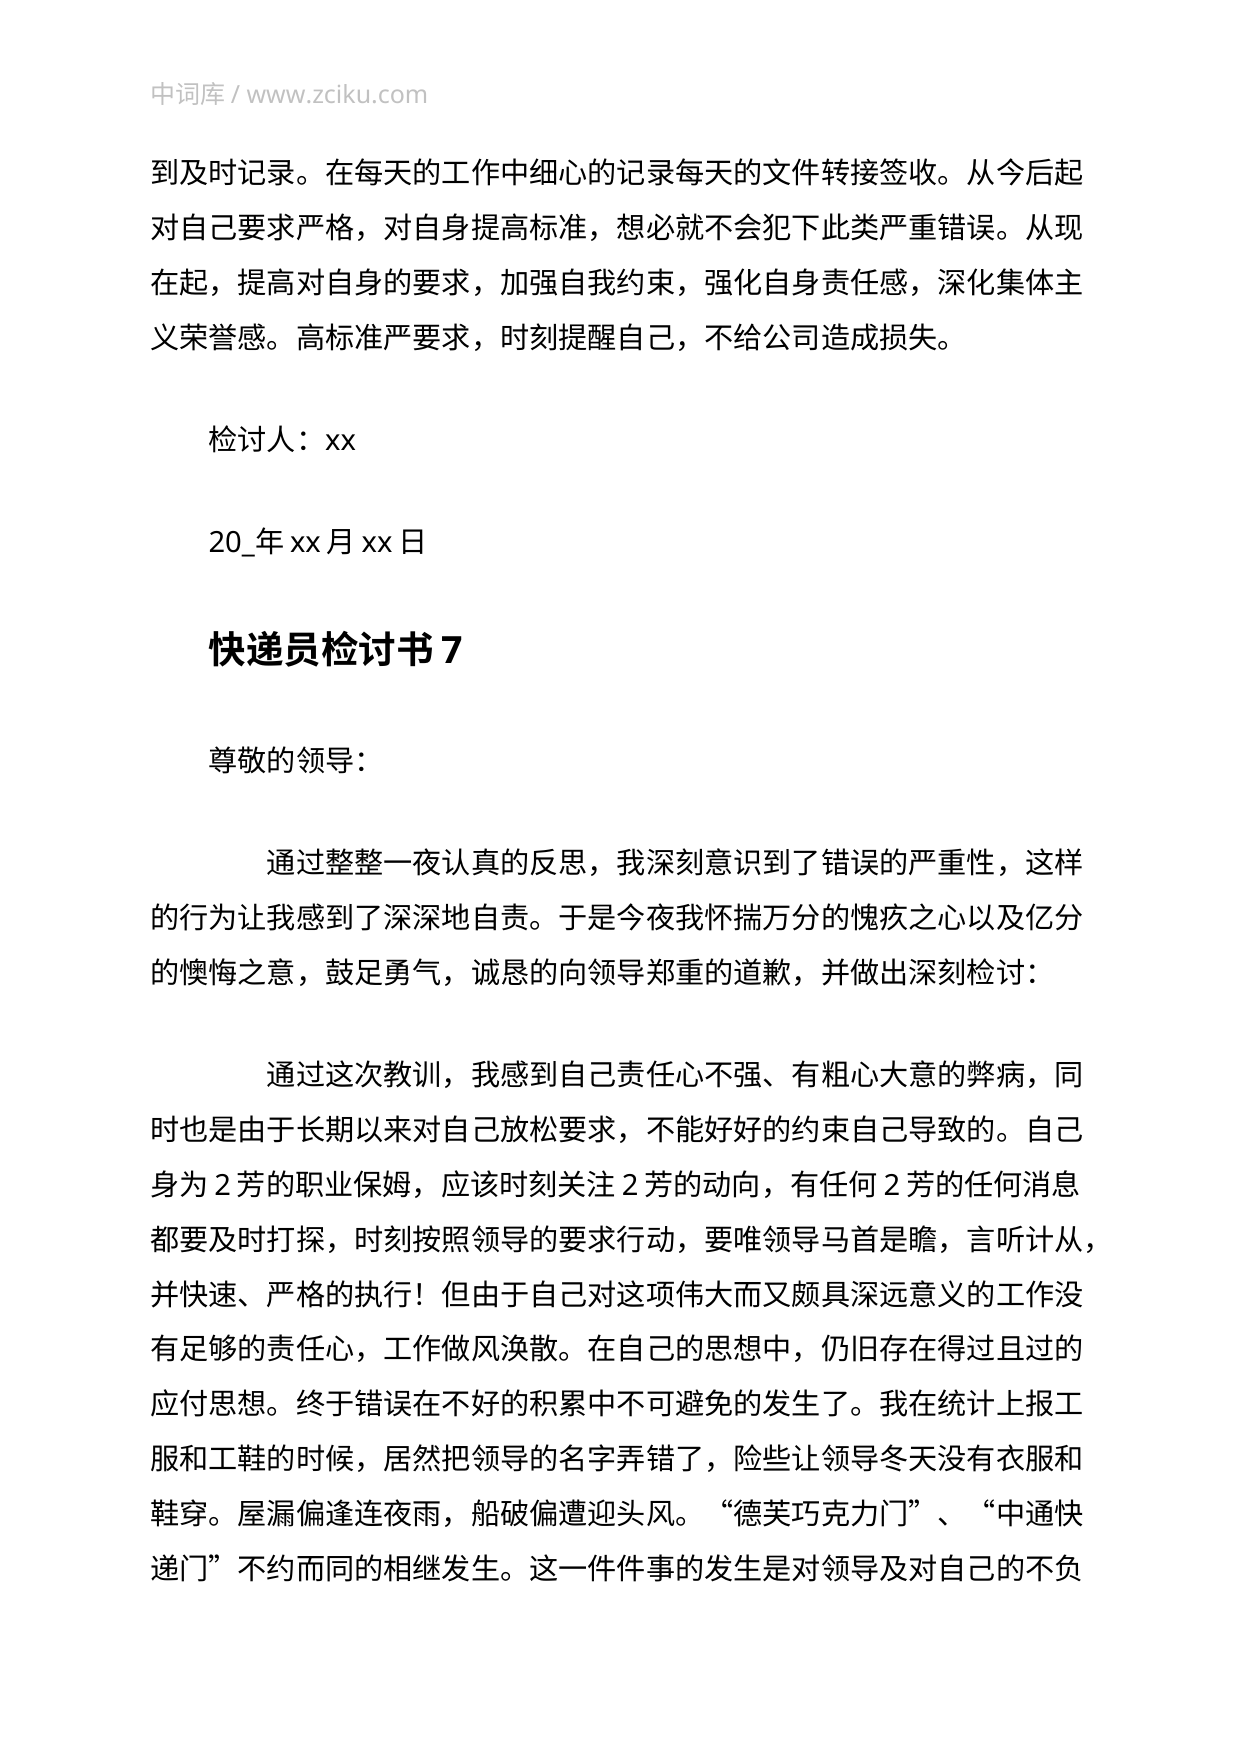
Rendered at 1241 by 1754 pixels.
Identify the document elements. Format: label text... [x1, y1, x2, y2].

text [150, 1051, 1090, 1588]
text 快递员检讨书7 [150, 620, 1090, 675]
text 20_年xx月xx日 [150, 518, 1090, 561]
text 通过整整一夜认真的反思，我深刻意识到了错误的严重性，这样的行为让我感到了深深地自责。于是今夜我怀揣万分的愧疚之心以及亿分的懊悔之意，鼓足勇气，诚恳的向领导郑重的道歉，并做出深刻检讨： [150, 840, 1090, 992]
text 检讨人：xx [150, 416, 1090, 459]
text 尊敬的领导： [150, 738, 1090, 780]
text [150, 150, 1090, 357]
